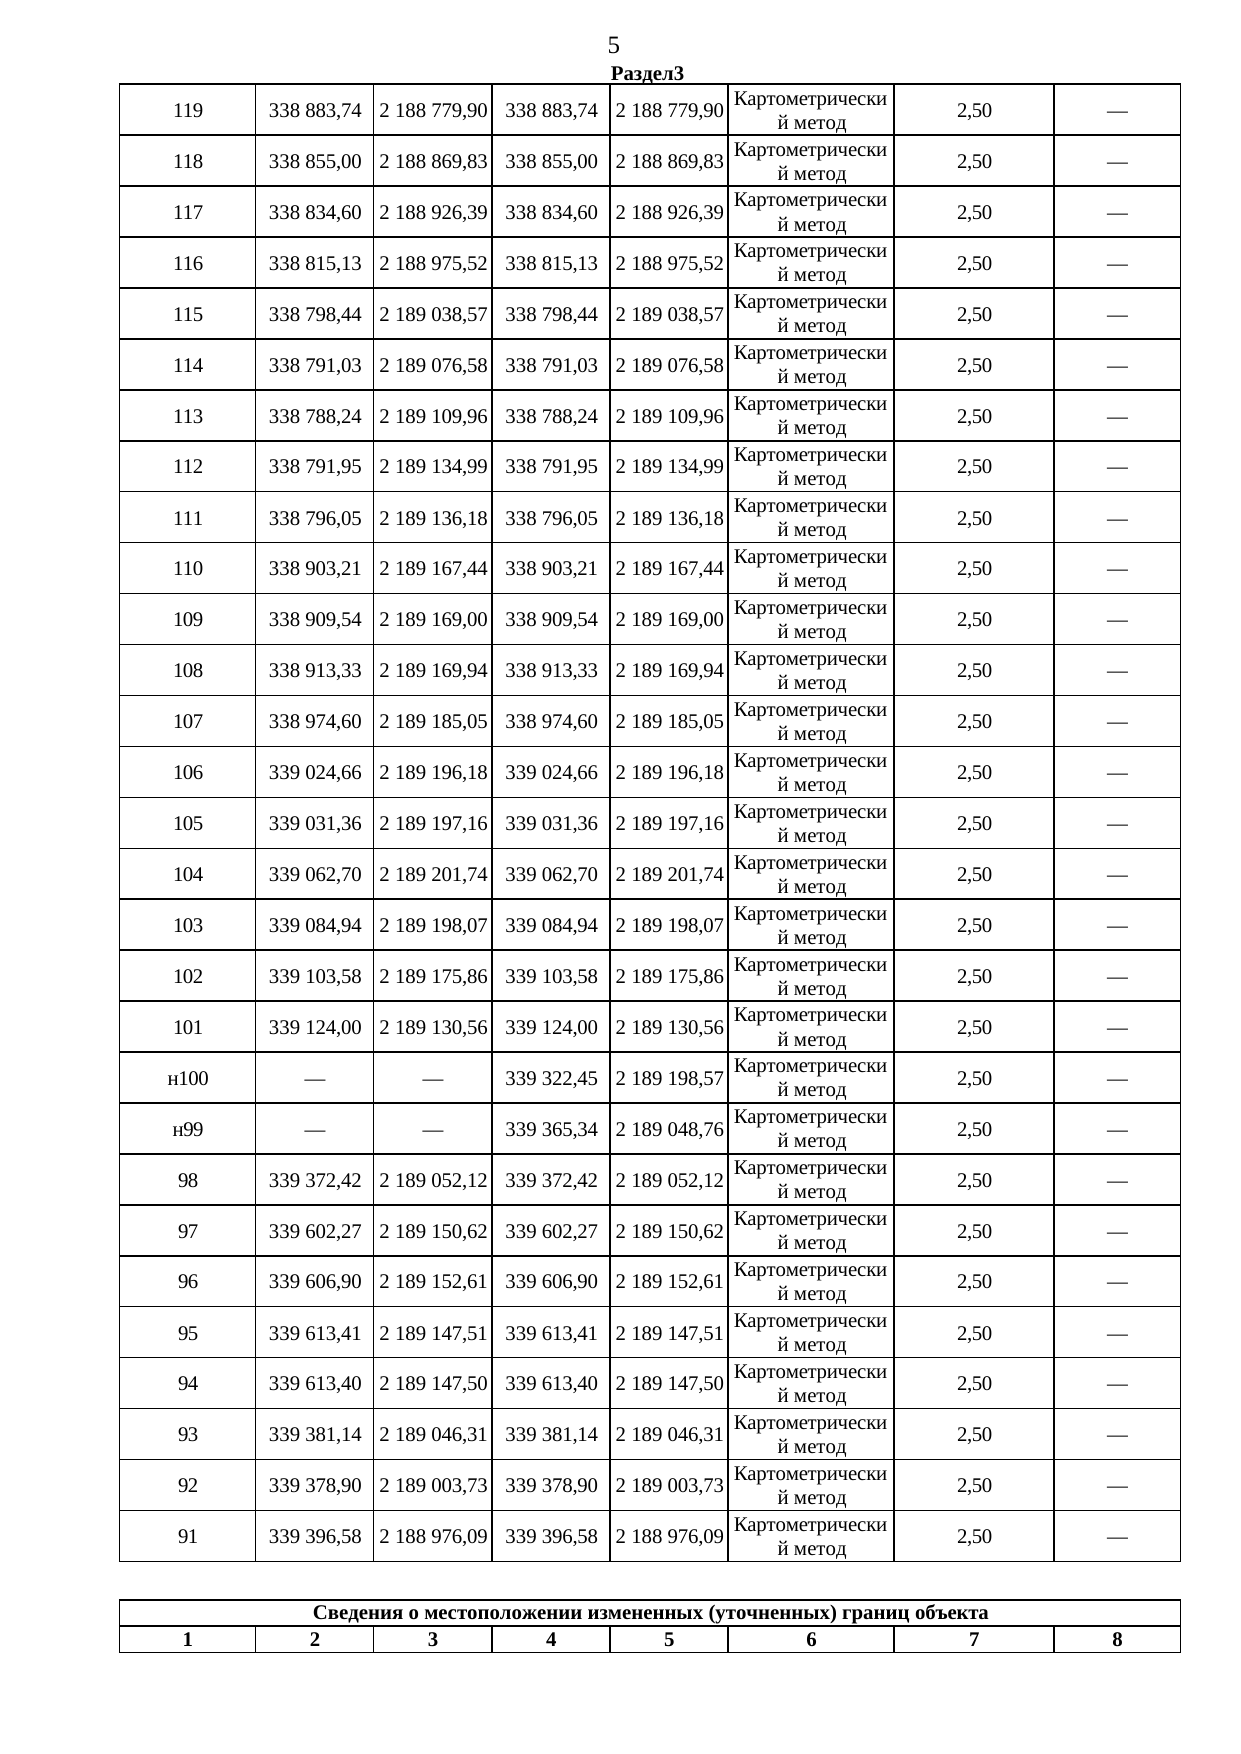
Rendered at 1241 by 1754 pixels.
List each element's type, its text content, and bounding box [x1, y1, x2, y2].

table_cell 339 602,27 [493, 1206, 609, 1255]
table_cell 2,50 [895, 1053, 1053, 1102]
table_cell 93 [120, 1409, 255, 1459]
table_cell 2 189 175,86 [611, 951, 727, 1000]
table_cell 2 189 169,00 [611, 594, 727, 644]
table_cell 2 189 169,94 [374, 645, 491, 694]
table_cell 92 [120, 1460, 255, 1509]
table_cell 338 855,00 [256, 136, 373, 185]
table_cell 114 [120, 340, 255, 389]
table_cell 2 189 150,62 [611, 1206, 727, 1255]
table_cell 2 [256, 1627, 373, 1651]
table_cell 338 791,03 [493, 340, 609, 389]
table_cell 2,50 [895, 594, 1053, 644]
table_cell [729, 136, 893, 185]
table_cell 339 084,94 [256, 900, 373, 949]
table_cell 2 189 038,57 [611, 289, 727, 338]
table_cell 338 788,24 [256, 391, 373, 440]
table_cell 3 [374, 1627, 491, 1651]
table_cell 339 031,36 [256, 798, 373, 847]
table_cell 2 189 048,76 [611, 1104, 727, 1153]
table_cell 2 188 976,09 [611, 1511, 727, 1561]
table_cell — [1055, 340, 1180, 389]
table_cell 338 903,21 [256, 543, 373, 593]
table_cell Картометрически й метод [729, 492, 893, 542]
table_cell 2,50 [895, 187, 1053, 236]
table_cell 115 [120, 289, 255, 338]
table_cell 111 [120, 492, 255, 542]
table_cell 2,50 [895, 543, 1053, 593]
table_cell 108 [120, 645, 255, 694]
table_cell 91 [120, 1511, 255, 1561]
table_cell 2 188 779,90 [374, 85, 491, 134]
table_cell — [1055, 391, 1180, 440]
table_cell — [1055, 1155, 1180, 1204]
table_cell 338 903,21 [493, 543, 609, 593]
table_cell 338 834,60 [493, 187, 609, 236]
table_cell 2 189 201,74 [611, 849, 727, 898]
table_cell 2 189 003,73 [374, 1460, 491, 1509]
table_cell 339 124,00 [256, 1002, 373, 1051]
table_cell 339 606,90 [493, 1257, 609, 1306]
table_cell 2 189 175,86 [374, 951, 491, 1000]
table_cell 339 613,41 [256, 1307, 373, 1357]
table_cell 2 188 975,52 [611, 238, 727, 287]
table_cell 338 855,00 [493, 136, 609, 185]
table_cell 338 909,54 [256, 594, 373, 644]
table_cell — [1055, 849, 1180, 898]
table_cell 2 189 167,44 [611, 543, 727, 593]
table_cell 2 188 926,39 [374, 187, 491, 236]
table_cell 113 [120, 391, 255, 440]
table_cell 8 [1055, 1627, 1180, 1651]
table_cell — [1055, 1257, 1180, 1306]
table_cell Картометрически й метод [729, 1358, 893, 1408]
table_cell Картометрически й метод [729, 1460, 893, 1509]
table_cell 338 796,05 [493, 492, 609, 542]
table_cell — [1055, 1104, 1180, 1153]
table_cell 2,50 [895, 391, 1053, 440]
table_cell 338 796,05 [256, 492, 373, 542]
table_cell 1 [120, 1627, 255, 1651]
table_cell 101 [120, 1002, 255, 1051]
table_cell Картометрически й метод [729, 900, 893, 949]
table_cell — [1055, 1460, 1180, 1509]
table_cell 339 606,90 [256, 1257, 373, 1306]
table_cell 2 189 147,51 [611, 1307, 727, 1357]
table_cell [729, 85, 893, 134]
table_cell 2 188 975,52 [374, 238, 491, 287]
table_cell 98 [120, 1155, 255, 1204]
table_cell 339 084,94 [493, 900, 609, 949]
table_cell 338 974,60 [256, 696, 373, 746]
table_cell 339 613,40 [493, 1358, 609, 1408]
table_cell 2,50 [895, 849, 1053, 898]
table_cell 2 189 152,61 [611, 1257, 727, 1306]
table_cell 2 189 147,50 [374, 1358, 491, 1408]
table_cell Картометрически й метод [729, 1206, 893, 1255]
table_cell 2,50 [895, 645, 1053, 694]
table_cell 95 [120, 1307, 255, 1357]
table_cell 96 [120, 1257, 255, 1306]
table_cell 338 815,13 [493, 238, 609, 287]
table_cell — [1055, 798, 1180, 847]
table_cell 339 396,58 [256, 1511, 373, 1561]
table_cell 338 798,44 [256, 289, 373, 338]
table_cell 339 365,34 [493, 1104, 609, 1153]
table_cell — [1055, 1307, 1180, 1357]
table_cell 2,50 [895, 442, 1053, 491]
table_cell 2 189 046,31 [374, 1409, 491, 1459]
table_cell Картометрически й метод [729, 1409, 893, 1459]
table_cell 2 189 197,16 [374, 798, 491, 847]
table_cell 338 909,54 [493, 594, 609, 644]
table_cell 2 189 003,73 [611, 1460, 727, 1509]
table_cell 2,50 [895, 289, 1053, 338]
table_cell 2,50 [895, 85, 1053, 134]
table_cell — [1055, 951, 1180, 1000]
table_cell 2,50 [895, 696, 1053, 746]
table_cell 2 189 134,99 [611, 442, 727, 491]
table_cell 2,50 [895, 1002, 1053, 1051]
table_cell Картометрически й метод [729, 340, 893, 389]
table_cell Картометрически й метод [729, 391, 893, 440]
table_cell 2,50 [895, 1511, 1053, 1561]
table_cell 102 [120, 951, 255, 1000]
table_cell 338 815,13 [256, 238, 373, 287]
table_cell 339 031,36 [493, 798, 609, 847]
table_cell — [1055, 1511, 1180, 1561]
table_cell 103 [120, 900, 255, 949]
table_cell 2 189 134,99 [374, 442, 491, 491]
table_cell Картометрически й метод [729, 1257, 893, 1306]
table_cell 339 381,14 [493, 1409, 609, 1459]
table_cell 2,50 [895, 1257, 1053, 1306]
table_cell Картометрически й метод [729, 798, 893, 847]
table_cell — [1055, 1409, 1180, 1459]
table_cell 2 188 779,90 [611, 85, 727, 134]
table_cell 2 189 169,00 [374, 594, 491, 644]
table_cell 2 189 147,51 [374, 1307, 491, 1357]
table_cell — [374, 1053, 491, 1102]
table_cell — [1055, 187, 1180, 236]
table_cell 2 189 052,12 [374, 1155, 491, 1204]
table_cell Картометрически й метод [729, 951, 893, 1000]
table_cell 107 [120, 696, 255, 746]
table_cell 94 [120, 1358, 255, 1408]
table_cell 2 189 201,74 [374, 849, 491, 898]
table_cell 339 372,42 [493, 1155, 609, 1204]
table_cell 2 189 136,18 [374, 492, 491, 542]
table_cell — [1055, 1002, 1180, 1051]
table_cell 338 791,03 [256, 340, 373, 389]
table_cell 110 [120, 543, 255, 593]
table_cell 2 189 167,44 [374, 543, 491, 593]
table_cell 2,50 [895, 951, 1053, 1000]
table_cell 118 [120, 136, 255, 185]
table_cell Картометрически й метод [729, 1104, 893, 1153]
table_cell 338 791,95 [256, 442, 373, 491]
table_cell 2 189 185,05 [611, 696, 727, 746]
table_cell 2 189 198,07 [374, 900, 491, 949]
table_cell 2,50 [895, 798, 1053, 847]
table_cell 339 613,40 [256, 1358, 373, 1408]
table_cell 339 396,58 [493, 1511, 609, 1561]
table_cell 338 974,60 [493, 696, 609, 746]
table_cell Картометрически й метод [729, 849, 893, 898]
table_cell 339 124,00 [493, 1002, 609, 1051]
table_cell 2,50 [895, 1307, 1053, 1357]
table_cell 2,50 [895, 492, 1053, 542]
table_cell 2,50 [895, 238, 1053, 287]
table_cell 2,50 [895, 1155, 1053, 1204]
table_cell — [1055, 1206, 1180, 1255]
table_cell н99 [120, 1104, 255, 1153]
table_cell 2 188 869,83 [374, 136, 491, 185]
table_cell Картометрически й метод [729, 238, 893, 287]
table_cell — [1055, 645, 1180, 694]
table_cell 106 [120, 747, 255, 796]
table_cell 339 024,66 [493, 747, 609, 796]
table_cell 2 189 150,62 [374, 1206, 491, 1255]
table_cell — [1055, 747, 1180, 796]
table_cell 2,50 [895, 136, 1053, 185]
table_cell 339 103,58 [493, 951, 609, 1000]
table_cell 2 189 130,56 [611, 1002, 727, 1051]
table_cell 339 024,66 [256, 747, 373, 796]
table_cell 338 798,44 [493, 289, 609, 338]
table_cell 2 189 136,18 [611, 492, 727, 542]
table_cell 2 189 046,31 [611, 1409, 727, 1459]
table_cell 97 [120, 1206, 255, 1255]
table_cell Картометрически й метод [729, 1053, 893, 1102]
table_cell 117 [120, 187, 255, 236]
table_cell 2 188 976,09 [374, 1511, 491, 1561]
table_cell 338 883,74 [256, 85, 373, 134]
table_cell — [256, 1104, 373, 1153]
table_cell 339 602,27 [256, 1206, 373, 1255]
table_cell 2,50 [895, 1409, 1053, 1459]
table_cell — [1055, 900, 1180, 949]
table_cell — [256, 1053, 373, 1102]
table_cell 2,50 [895, 747, 1053, 796]
table_cell 109 [120, 594, 255, 644]
table_cell 339 381,14 [256, 1409, 373, 1459]
table_cell 2 189 130,56 [374, 1002, 491, 1051]
table_cell 2 189 152,61 [374, 1257, 491, 1306]
table_cell Картометрически й метод [729, 1002, 893, 1051]
table_cell Картометрически й метод [729, 1307, 893, 1357]
table_cell Картометрически й метод [729, 1155, 893, 1204]
table_cell Картометрически й метод [729, 543, 893, 593]
table_cell 2 189 197,16 [611, 798, 727, 847]
table_cell 2 189 198,07 [611, 900, 727, 949]
table_cell — [1055, 238, 1180, 287]
table_header Сведения о местоположении измененных (уточненных) границ объекта [120, 1601, 1180, 1625]
table_cell 339 322,45 [493, 1053, 609, 1102]
table_cell 339 103,58 [256, 951, 373, 1000]
table_cell — [1055, 492, 1180, 542]
table_cell 2 189 052,12 [611, 1155, 727, 1204]
table_cell 2,50 [895, 900, 1053, 949]
table_cell 2,50 [895, 1206, 1053, 1255]
table_cell — [1055, 442, 1180, 491]
table_cell Картометрически й метод [729, 187, 893, 236]
table_cell 338 788,24 [493, 391, 609, 440]
table_cell 338 913,33 [256, 645, 373, 694]
table_cell 338 913,33 [493, 645, 609, 694]
table_cell 339 613,41 [493, 1307, 609, 1357]
table_cell — [1055, 696, 1180, 746]
table_cell 2 189 169,94 [611, 645, 727, 694]
table_cell 2 189 196,18 [374, 747, 491, 796]
table_cell 2 189 147,50 [611, 1358, 727, 1408]
table_cell 339 372,42 [256, 1155, 373, 1204]
table_cell 119 [120, 85, 255, 134]
table_cell 338 834,60 [256, 187, 373, 236]
table_cell Картометрически й метод [729, 747, 893, 796]
table_cell 2 189 109,96 [374, 391, 491, 440]
table_cell — [1055, 594, 1180, 644]
table_cell 105 [120, 798, 255, 847]
table_cell 5 [611, 1627, 727, 1651]
table_cell — [1055, 543, 1180, 593]
table_cell — [1055, 136, 1180, 185]
table_cell 7 [895, 1627, 1053, 1651]
table_cell 338 791,95 [493, 442, 609, 491]
table_cell 4 [493, 1627, 609, 1651]
table_cell 2 189 196,18 [611, 747, 727, 796]
table_cell Картометрически й метод [729, 1511, 893, 1561]
table_cell 2 189 198,57 [611, 1053, 727, 1102]
table_cell 339 062,70 [256, 849, 373, 898]
table_cell 104 [120, 849, 255, 898]
table_cell 2,50 [895, 1104, 1053, 1153]
table_cell — [1055, 289, 1180, 338]
table_cell — [1055, 1053, 1180, 1102]
table_cell 2,50 [895, 340, 1053, 389]
table_cell 2 189 109,96 [611, 391, 727, 440]
table_cell Картометрически й метод [729, 289, 893, 338]
table_cell 338 883,74 [493, 85, 609, 134]
table_cell Картометрически й метод [729, 696, 893, 746]
table_cell 6 [729, 1627, 893, 1651]
table_cell — [1055, 1358, 1180, 1408]
table_cell Картометрически й метод [729, 645, 893, 694]
table_cell 2 188 926,39 [611, 187, 727, 236]
table_cell 339 378,90 [256, 1460, 373, 1509]
table_cell 2,50 [895, 1358, 1053, 1408]
table_cell 2 189 038,57 [374, 289, 491, 338]
table_cell 2 189 185,05 [374, 696, 491, 746]
table_cell Картометрически й метод [729, 594, 893, 644]
table_cell 2 189 076,58 [374, 340, 491, 389]
table_cell н100 [120, 1053, 255, 1102]
table_cell — [1055, 85, 1180, 134]
table_cell — [374, 1104, 491, 1153]
table_cell 2 189 076,58 [611, 340, 727, 389]
table_cell 2 188 869,83 [611, 136, 727, 185]
table_cell Картометрически й метод [729, 442, 893, 491]
table_cell 116 [120, 238, 255, 287]
table_cell 339 062,70 [493, 849, 609, 898]
table_cell 112 [120, 442, 255, 491]
table_cell 339 378,90 [493, 1460, 609, 1509]
table_cell 2,50 [895, 1460, 1053, 1509]
